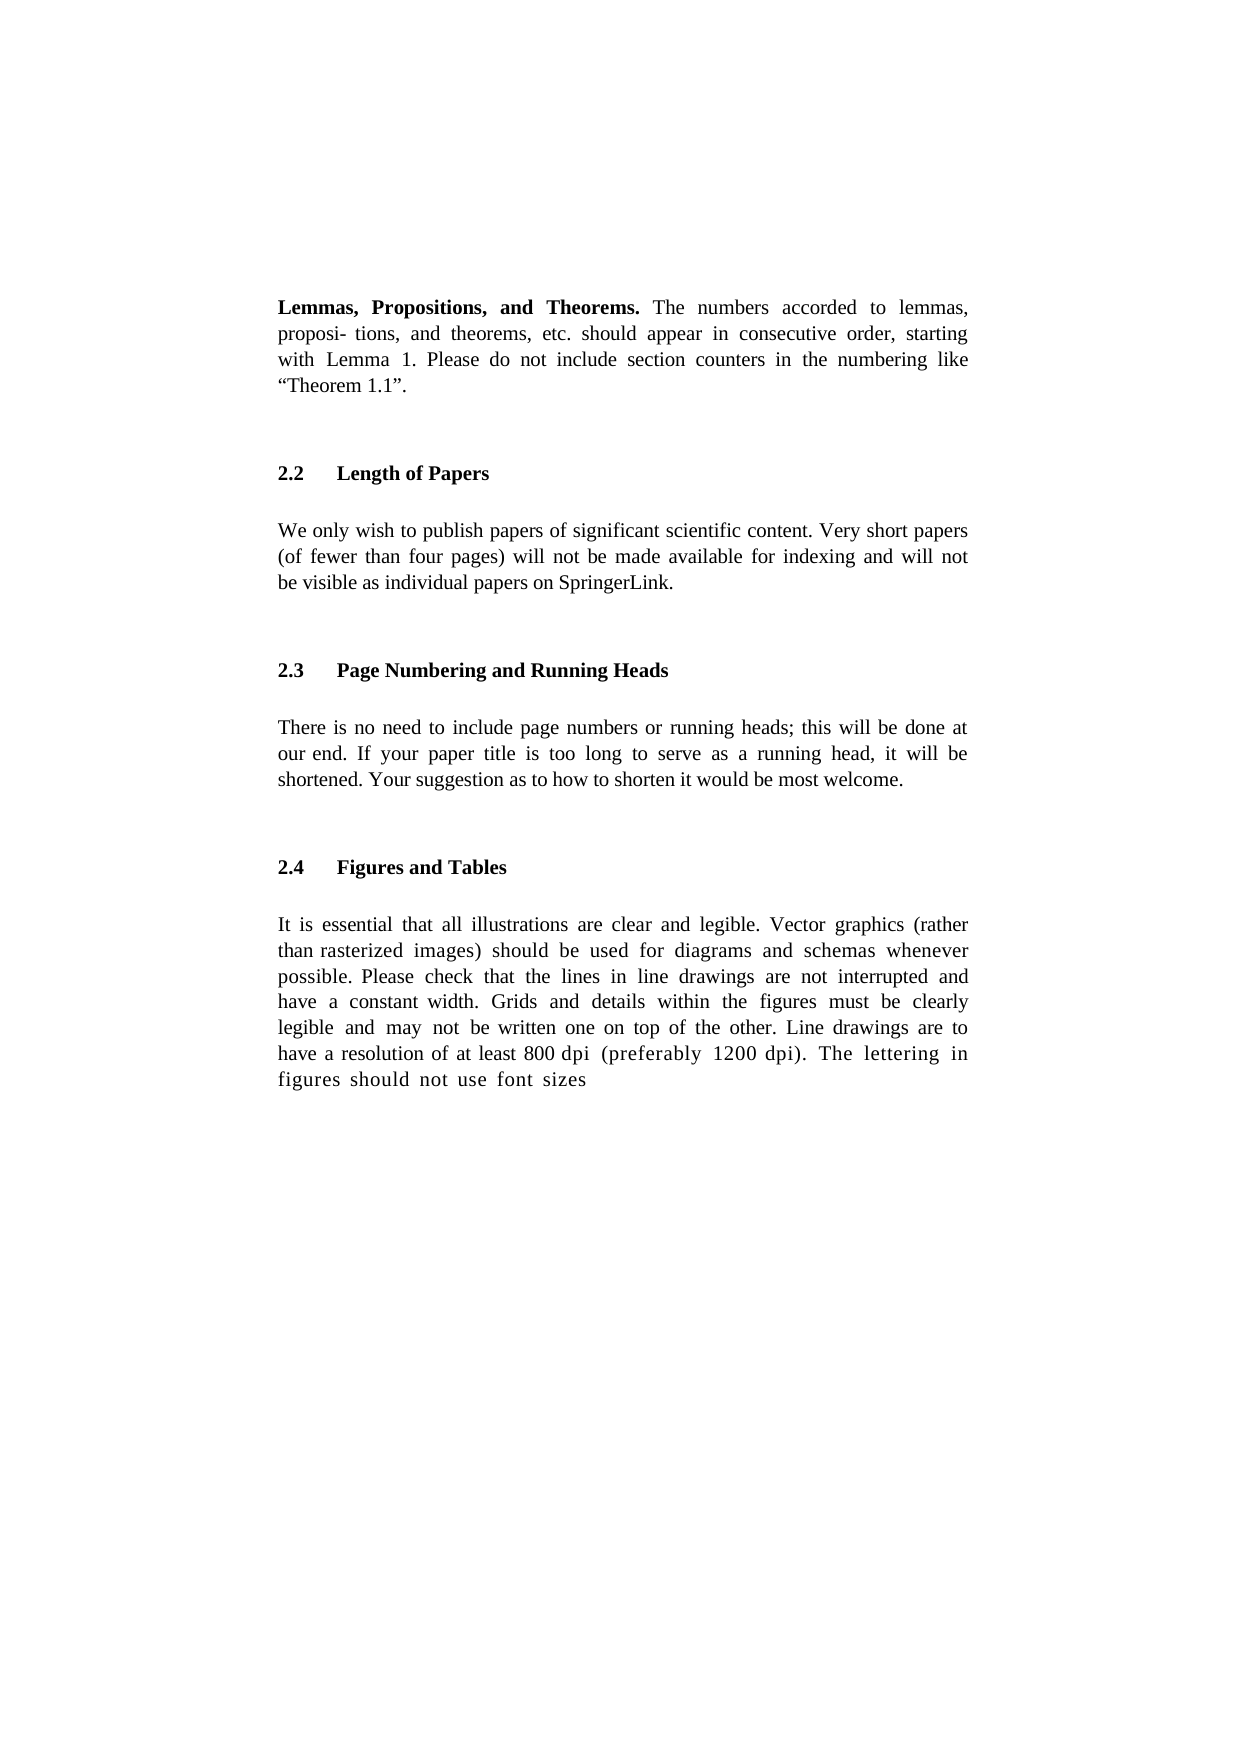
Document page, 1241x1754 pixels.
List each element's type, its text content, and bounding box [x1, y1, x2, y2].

text It is essential that all illustrations are clear and legible. Vector graphics (rather than rasterized images) should be used for diagrams and schemas whenever possible. Please check that the lines in line drawings are not interrupted and have a constant width. Grids and details within the figures must be clearly legible and may not be written one on top of the other. Line drawings are to have a resolution of at least 800 dpi (preferably 1200 dpi). The lettering in figures should not use font sizes [278, 912, 968, 1091]
text There is no need to include page numbers or running heads; this will be done at our end. If your paper title is too long to serve as a running head, it will be shortened. Your suggestion as to how to shorten it would be most welcome. [278, 715, 968, 791]
subtitle Figures and Tables [278, 855, 968, 879]
text Lemmas, Propositions, and Theorems. The numbers accorded to lemmas, proposi- tions, and theorems, etc. should appear in consecutive order, starting with Lemma 1. Please do not include section counters in the numbering like “Theorem 1.1”. [278, 295, 968, 397]
text We only wish to publish papers of significant scientific content. Very short papers (of fewer than four pages) will not be made available for indexing and will not be visible as individual papers on SpringerLink. [278, 518, 968, 594]
subtitle Length of Papers [278, 461, 968, 485]
subtitle Page Numbering and Running Heads [278, 658, 968, 682]
